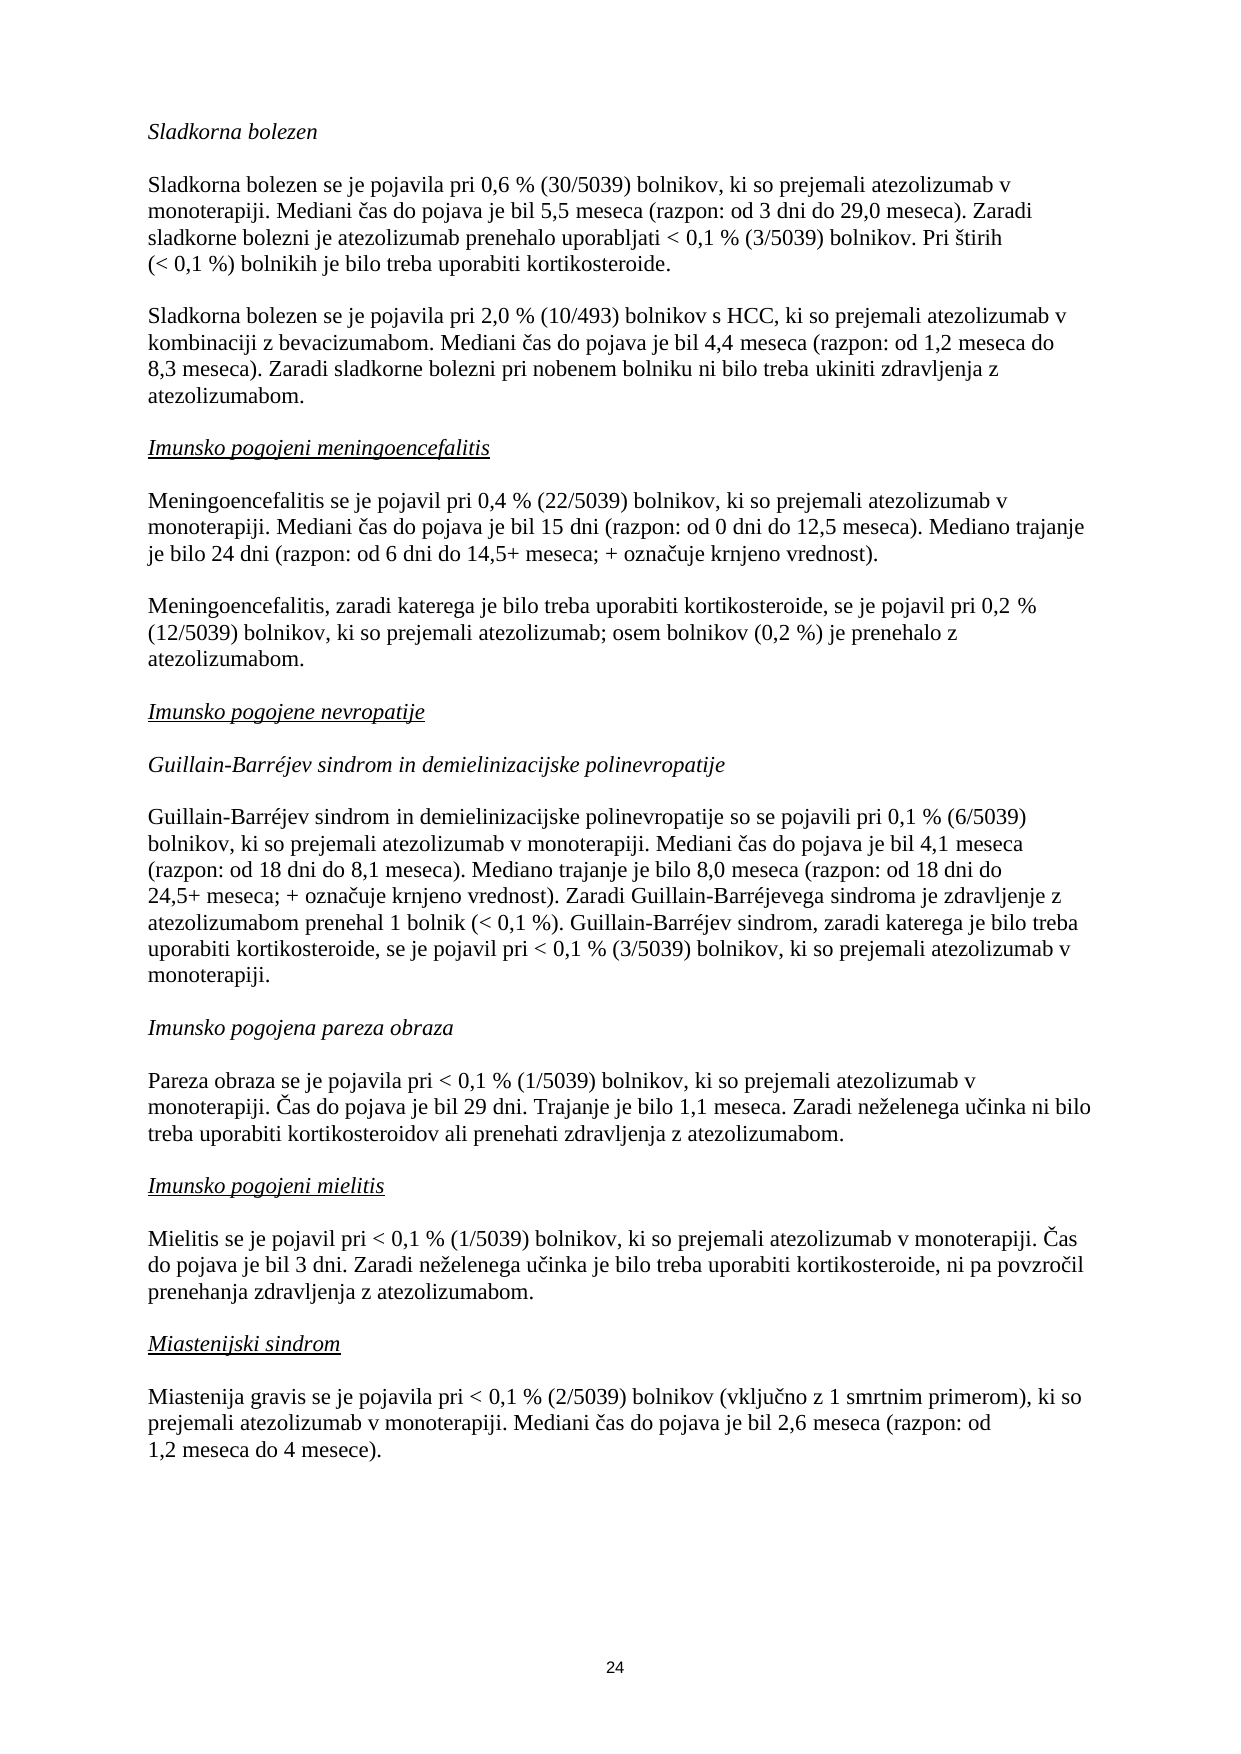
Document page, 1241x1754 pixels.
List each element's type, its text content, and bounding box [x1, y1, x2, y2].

text Imunsko pogojene nevropatije [148, 698, 1092, 724]
text Sladkorna bolezen se je pojavila pri 0,6 % (30/5039) bolnikov, ki so prejemali atezolizumab v monoterapiji. Mediani čas do pojava je bil 5,5 meseca (razpon: od 3 dni do 29,0 meseca). Zaradi sladkorne bolezni je atezolizumab prenehalo uporabljati < 0,1 % (3/5039) bolnikov. Pri štirih (< 0,1 %) bolnikih je bilo treba uporabiti kortikosteroide. [148, 171, 1092, 276]
text Sladkorna bolezen se je pojavila pri 2,0 % (10/493) bolnikov s HCC, ki so prejemali atezolizumab v kombinaciji z bevacizumabom. Mediani čas do pojava je bil 4,4 meseca (razpon: od 1,2 meseca do 8,3 meseca). Zaradi sladkorne bolezni pri nobenem bolniku ni bilo treba ukiniti zdravljenja z atezolizumabom. [148, 303, 1092, 408]
text Miastenijski sindrom [148, 1330, 1092, 1357]
text Sladkorna bolezen [148, 118, 1092, 144]
text Miastenija gravis se je pojavila pri < 0,1 % (2/5039) bolnikov (vključno z 1 smrtnim primerom), ki so prejemali atezolizumab v monoterapiji. Mediani čas do pojava je bil 2,6 meseca (razpon: od 1,2 meseca do 4 mesece). [148, 1383, 1092, 1462]
text Pareza obraza se je pojavila pri < 0,1 % (1/5039) bolnikov, ki so prejemali atezolizumab v monoterapiji. Čas do pojava je bil 29 dni. Trajanje je bilo 1,1 meseca. Zaradi neželenega učinka ni bilo treba uporabiti kortikosteroidov ali prenehati zdravljenja z atezolizumabom. [148, 1067, 1092, 1146]
text Mielitis se je pojavil pri < 0,1 % (1/5039) bolnikov, ki so prejemali atezolizumab v monoterapiji. Čas do pojava je bil 3 dni. Zaradi neželenega učinka je bilo treba uporabiti kortikosteroide, ni pa povzročil prenehanja zdravljenja z atezolizumabom. [148, 1225, 1092, 1304]
text Imunsko pogojeni meningoencefalitis [148, 434, 1092, 461]
text Imunsko pogojeni mielitis [148, 1172, 1092, 1199]
text Meningoencefalitis, zaradi katerega je bilo treba uporabiti kortikosteroide, se je pojavil pri 0,2 % (12/5039) bolnikov, ki so prejemali atezolizumab; osem bolnikov (0,2 %) je prenehalo z atezolizumabom. [148, 592, 1092, 672]
text Meningoencefalitis se je pojavil pri 0,4 % (22/5039) bolnikov, ki so prejemali atezolizumab v monoterapiji. Mediani čas do pojava je bil 15 dni (razpon: od 0 dni do 12,5 meseca). Mediano trajanje je bilo 24 dni (razpon: od 6 dni do 14,5+ meseca; + označuje krnjeno vrednost). [148, 487, 1092, 566]
text Guillain-Barréjev sindrom in demielinizacijske polinevropatije [148, 751, 1092, 777]
text Guillain-Barréjev sindrom in demielinizacijske polinevropatije so se pojavili pri 0,1 % (6/5039) bolnikov, ki so prejemali atezolizumab v monoterapiji. Mediani čas do pojava je bil 4,1 meseca (razpon: od 18 dni do 8,1 meseca). Mediano trajanje je bilo 8,0 meseca (razpon: od 18 dni do 24,5+ meseca; + označuje krnjeno vrednost). Zaradi Guillain-Barréjevega sindroma je zdravljenje z atezolizumabom prenehal 1 bolnik (< 0,1 %). Guillain-Barréjev sindrom, zaradi katerega je bilo treba uporabiti kortikosteroide, se je pojavil pri < 0,1 % (3/5039) bolnikov, ki so prejemali atezolizumab v monoterapiji. [148, 803, 1092, 988]
text Imunsko pogojena pareza obraza [148, 1014, 1092, 1041]
